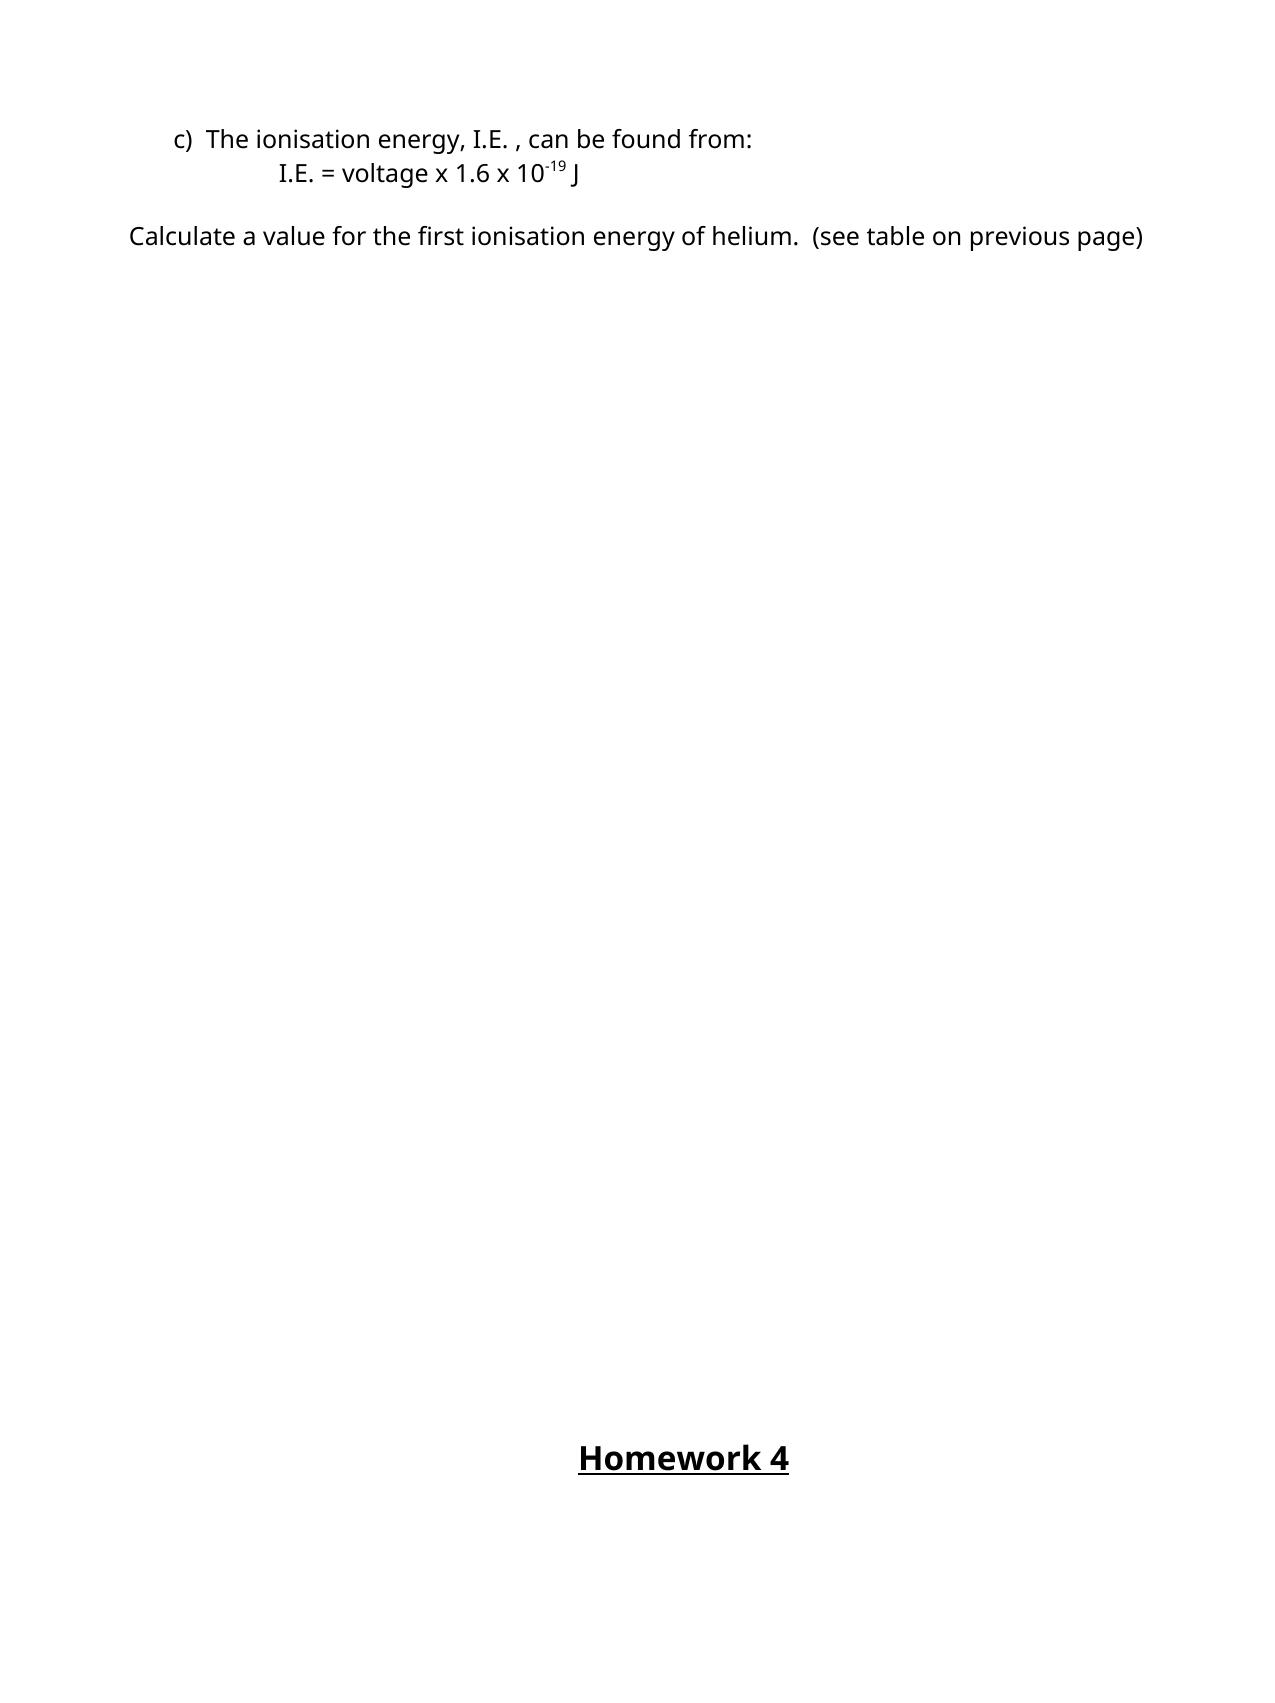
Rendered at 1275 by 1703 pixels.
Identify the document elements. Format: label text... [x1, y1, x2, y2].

text c) The ionisation energy, I.E. , can be found from: [129, 122, 1238, 156]
text I.E. = voltage x 1.6 x 10-19 J [129, 156, 1238, 190]
text Calculate a value for the first ionisation energy of helium. (see table on previous page) [129, 218, 1238, 253]
text Homework 4 [129, 1435, 1238, 1480]
